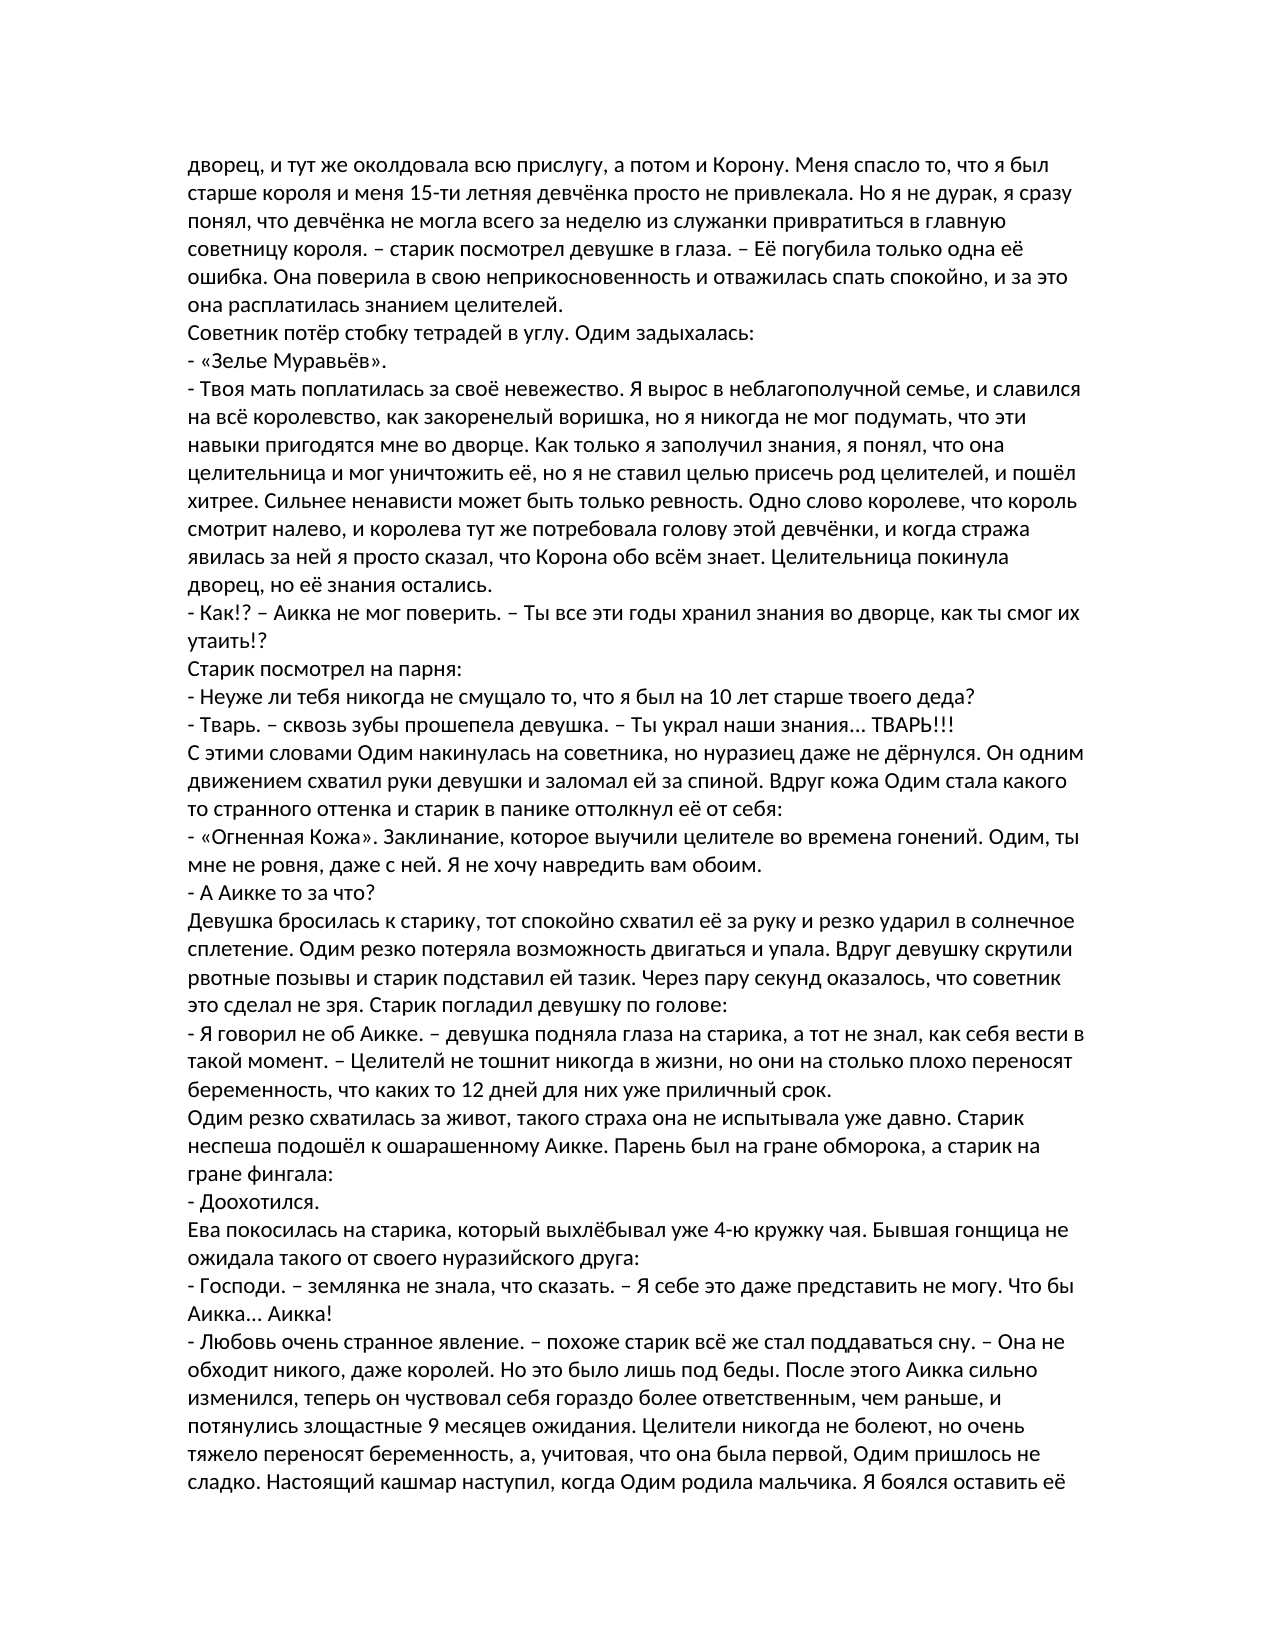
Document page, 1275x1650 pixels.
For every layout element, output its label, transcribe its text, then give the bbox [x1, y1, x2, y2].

text Советник потёр стобку тетрадей в углу. Одим задыхалась: [187, 318, 1087, 346]
text - Господи. – землянка не знала, что сказать. – Я себе это даже представить не могу. Что бы Аикка... Аикка! [187, 1271, 1087, 1327]
text - Доохотился. [187, 1187, 1087, 1215]
text Девушка бросилась к старику, тот спокойно схватил её за руку и резко ударил в солнечное сплетение. Одим резко потеряла возможность двигаться и упала. Вдруг девушку скрутили рвотные позывы и старик подставил ей тазик. Через пару секунд оказалось, что советник это сделал не зря. Старик погладил девушку по голове: [187, 907, 1087, 1019]
text Ева покосилась на старика, который выхлёбывал уже 4-ю кружку чая. Бывшая гонщица не ожидала такого от своего нуразийского друга: [187, 1215, 1087, 1271]
text Одим резко схватилась за живот, такого страха она не испытывала уже давно. Старик неспеша подошёл к ошарашенному Аикке. Парень был на гране обморока, а старик на гране фингала: [187, 1103, 1087, 1187]
text - Тварь. – сквозь зубы прошепела девушка. – Ты украл наши знания... ТВАРЬ!!! [187, 710, 1087, 738]
text - А Аикке то за что? [187, 878, 1087, 907]
text - Как!? – Аикка не мог поверить. – Ты все эти годы хранил знания во дворце, как ты смог их утаить!? [187, 598, 1087, 654]
text - Неуже ли тебя никогда не смущало то, что я был на 10 лет старше твоего деда? [187, 682, 1087, 710]
text - «Огненная Кожа». Заклинание, которое выучили целителе во времена гонений. Одим, ты мне не ровня, даже с ней. Я не хочу навредить вам обоим. [187, 822, 1087, 878]
text Старик посмотрел на парня: [187, 654, 1087, 682]
text - «Зелье Муравьёв». [187, 346, 1087, 374]
text - Я говорил не об Аикке. – девушка подняла глаза на старика, а тот не знал, как себя вести в такой момент. – Целителй не тошнит никогда в жизни, но они на столько плохо переносят беременность, что каких то 12 дней для них уже приличный срок. [187, 1019, 1087, 1103]
text С этими словами Одим накинулась на советника, но нуразиец даже не дёрнулся. Он одним движением схватил руки девушки и заломал ей за спиной. Вдруг кожа Одим стала какого то странного оттенка и старик в панике оттолкнул её от себя: [187, 738, 1087, 822]
text - Твоя мать поплатилась за своё невежество. Я вырос в неблагополучной семье, и славился на всё королевство, как закоренелый воришка, но я никогда не мог подумать, что эти навыки пригодятся мне во дворце. Как только я заполучил знания, я понял, что она целительница и мог уничтожить её, но я не ставил целью присечь род целителей, и пошёл хитрее. Сильнее ненависти может быть только ревность. Одно слово королеве, что король смотрит налево, и королева тут же потребовала голову этой девчёнки, и когда стража явилась за ней я просто сказал, что Корона обо всём знает. Целительница покинула дворец, но её знания остались. [187, 374, 1087, 598]
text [187, 1327, 1087, 1495]
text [187, 150, 1087, 318]
